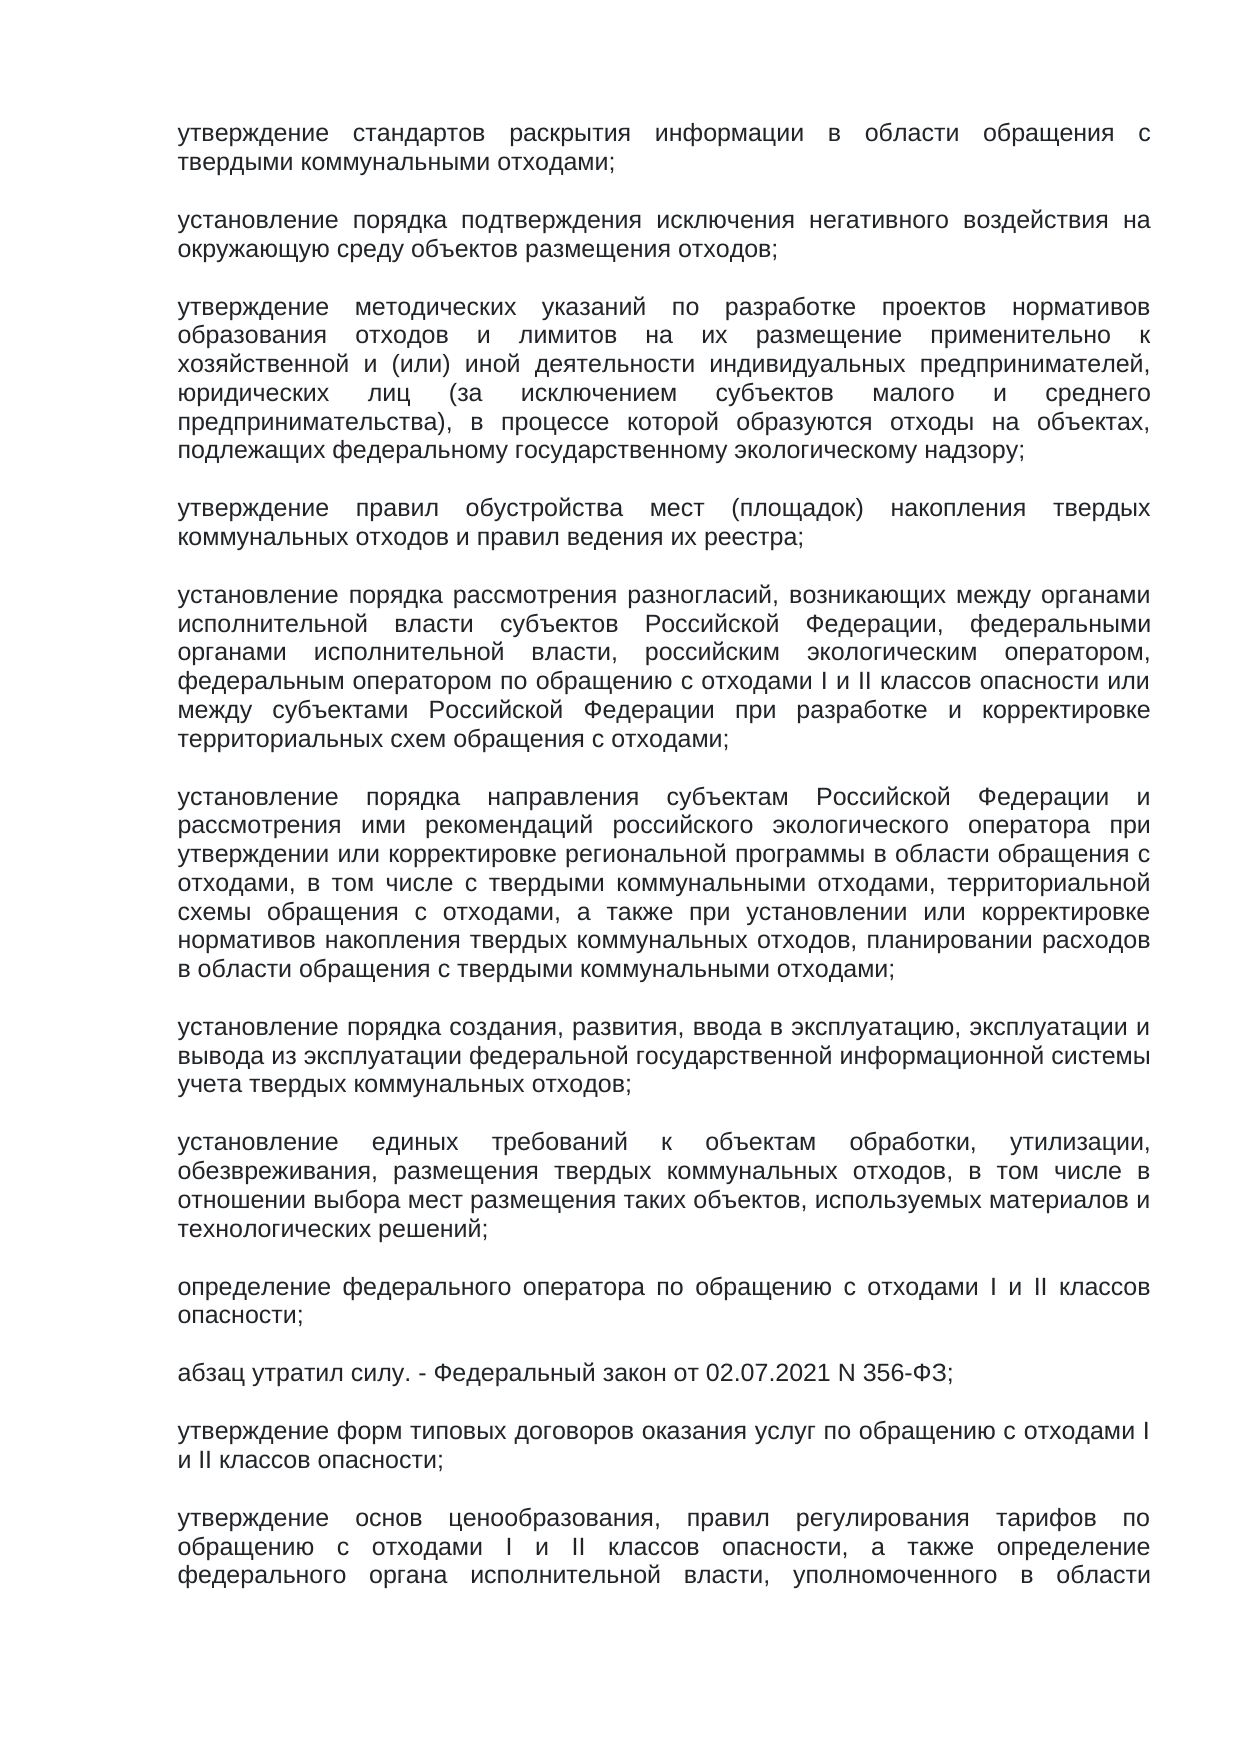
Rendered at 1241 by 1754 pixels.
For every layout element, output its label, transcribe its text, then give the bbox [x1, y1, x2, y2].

text утверждение стандартов раскрытия информации в области обращения с твердыми коммунальными отходами; [177, 118, 1152, 176]
text определение федерального оператора по обращению с отходами I и II классов опасности; [177, 1271, 1152, 1329]
text утверждение методических указаний по разработке проектов нормативов образования отходов и лимитов на их размещение применительно к хозяйственной и (или) иной деятельности индивидуальных предпринимателей, юридических лиц (за исключением субъектов малого и среднего предпринимательства), в процессе которой образуются отходы на объектах, подлежащих федеральному государственному экологическому надзору; [177, 291, 1152, 464]
text установление порядка рассмотрения разногласий, возникающих между органами исполнительной власти субъектов Российской Федерации, федеральными органами исполнительной власти, российским экологическим оператором, федеральным оператором по обращению с отходами I и II классов опасности или между субъектами Российской Федерации при разработке и корректировке территориальных схем обращения с отходами; [177, 580, 1152, 752]
text утверждение правил обустройства мест (площадок) накопления твердых коммунальных отходов и правил ведения их реестра; [177, 493, 1152, 551]
text установление порядка подтверждения исключения негативного воздействия на окружающую среду объектов размещения отходов; [177, 205, 1152, 262]
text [177, 1503, 1152, 1589]
text абзац утратил силу. - Федеральный закон от 02.07.2021 N 356-ФЗ; [177, 1358, 1152, 1387]
text утверждение форм типовых договоров оказания услуг по обращению с отходами I и II классов опасности; [177, 1416, 1152, 1473]
text установление порядка создания, развития, ввода в эксплуатацию, эксплуатации и вывода из эксплуатации федеральной государственной информационной системы учета твердых коммунальных отходов; [177, 1012, 1152, 1098]
text установление единых требований к объектам обработки, утилизации, обезвреживания, размещения твердых коммунальных отходов, в том числе в отношении выбора мест размещения таких объектов, используемых материалов и технологических решений; [177, 1127, 1152, 1242]
text установление порядка направления субъектам Российской Федерации и рассмотрения ими рекомендаций российского экологического оператора при утверждении или корректировке региональной программы в области обращения с отходами, в том числе с твердыми коммунальными отходами, территориальной схемы обращения с отходами, а также при установлении или корректировке нормативов накопления твердых коммунальных отходов, планировании расходов в области обращения с твердыми коммунальными отходами; [177, 781, 1152, 983]
